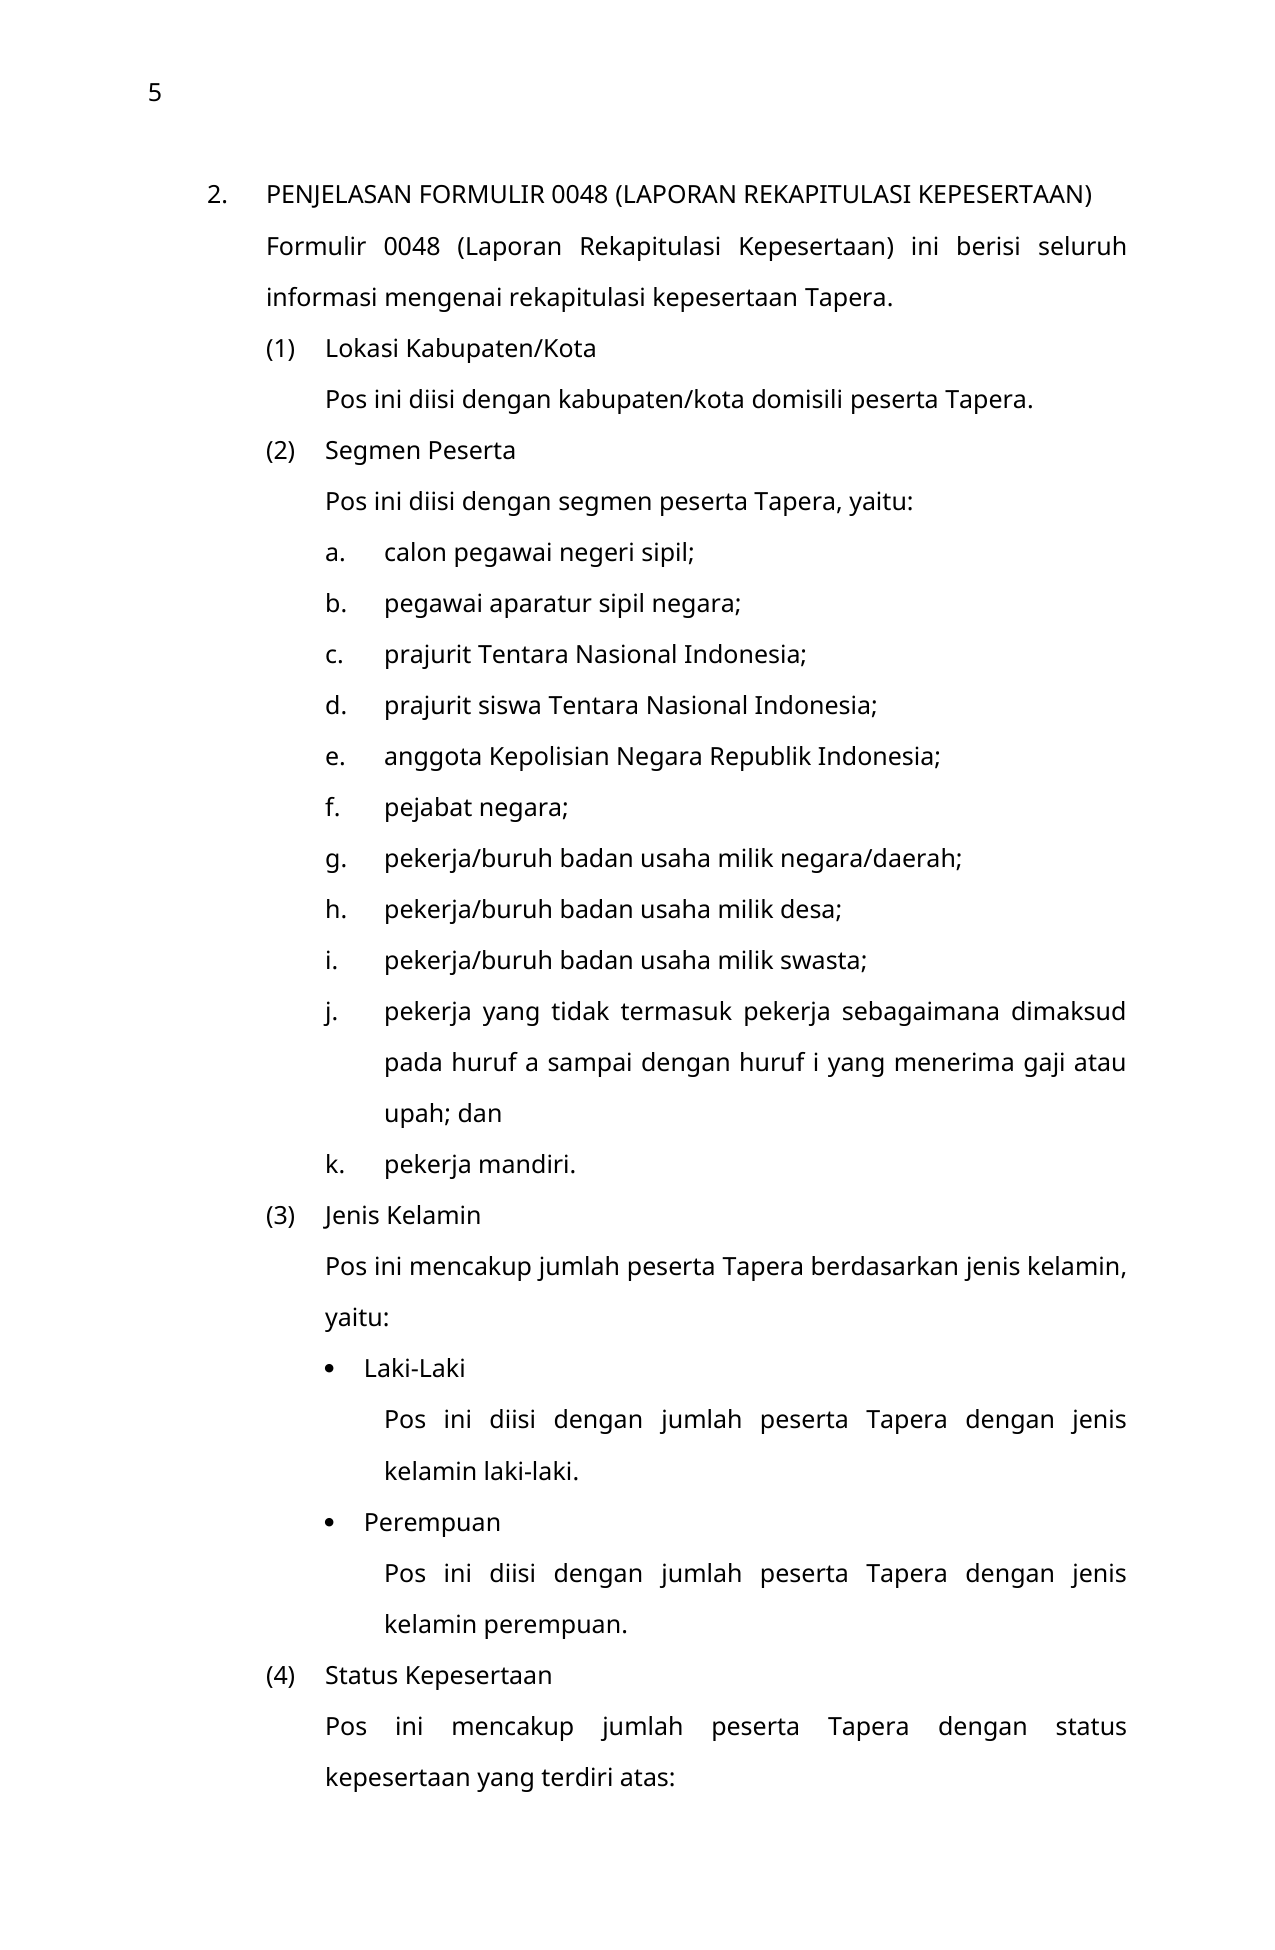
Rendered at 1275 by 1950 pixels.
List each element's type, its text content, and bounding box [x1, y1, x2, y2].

list pekerja/buruh badan usaha milik swasta; [325, 943, 1127, 977]
text Pos ini diisi dengan kabupaten/kota domisili peserta Tapera. [325, 381, 1127, 415]
list Laki-Laki [325, 1351, 1127, 1385]
text Pos ini diisi dengan jumlah peserta Tapera dengan jenis kelamin perempuan. [384, 1555, 1127, 1640]
list pegawai aparatur sipil negara; [325, 586, 1127, 619]
list pejabat negara; [325, 790, 1127, 824]
subtitle Status Kepesertaan [266, 1657, 1127, 1691]
subtitle Jenis Kelamin [266, 1198, 1127, 1232]
list pekerja/buruh badan usaha milik desa; [325, 892, 1127, 926]
text Pos ini mencakup jumlah peserta Tapera dengan status kepesertaan yang terdiri atas: [325, 1708, 1127, 1793]
list Perempuan [325, 1504, 1127, 1538]
list prajurit Tentara Nasional Indonesia; [325, 637, 1127, 671]
subtitle Lokasi Kabupaten/Kota [266, 330, 1127, 364]
subtitle Segmen Peserta [266, 432, 1127, 466]
text Pos ini diisi dengan jumlah peserta Tapera dengan jenis kelamin laki-laki. [384, 1402, 1127, 1487]
text Pos ini diisi dengan segmen peserta Tapera, yaitu: [325, 483, 1127, 517]
list PENJELASAN FORMULIR 0048 (LAPORAN REKAPITULASI KEPESERTAAN) [207, 177, 1127, 211]
list pekerja yang tidak termasuk pekerja sebagaimana dimaksud pada huruf a sampai dengan huruf i yang menerima gaji atau upah; dan [325, 994, 1127, 1130]
text Formulir 0048 (Laporan Rekapitulasi Kepesertaan) ini berisi seluruh informasi mengenai rekapitulasi kepesertaan Tapera. [266, 228, 1127, 313]
subtitle Pos ini mencakup jumlah peserta Tapera berdasarkan jenis kelamin, yaitu: [325, 1249, 1127, 1334]
list pekerja/buruh badan usaha milik negara/daerah; [325, 841, 1127, 875]
list anggota Kepolisian Negara Republik Indonesia; [325, 739, 1127, 773]
list pekerja mandiri. [325, 1147, 1127, 1181]
list prajurit siswa Tentara Nasional Indonesia; [325, 688, 1127, 722]
list calon pegawai negeri sipil; [325, 534, 1127, 568]
